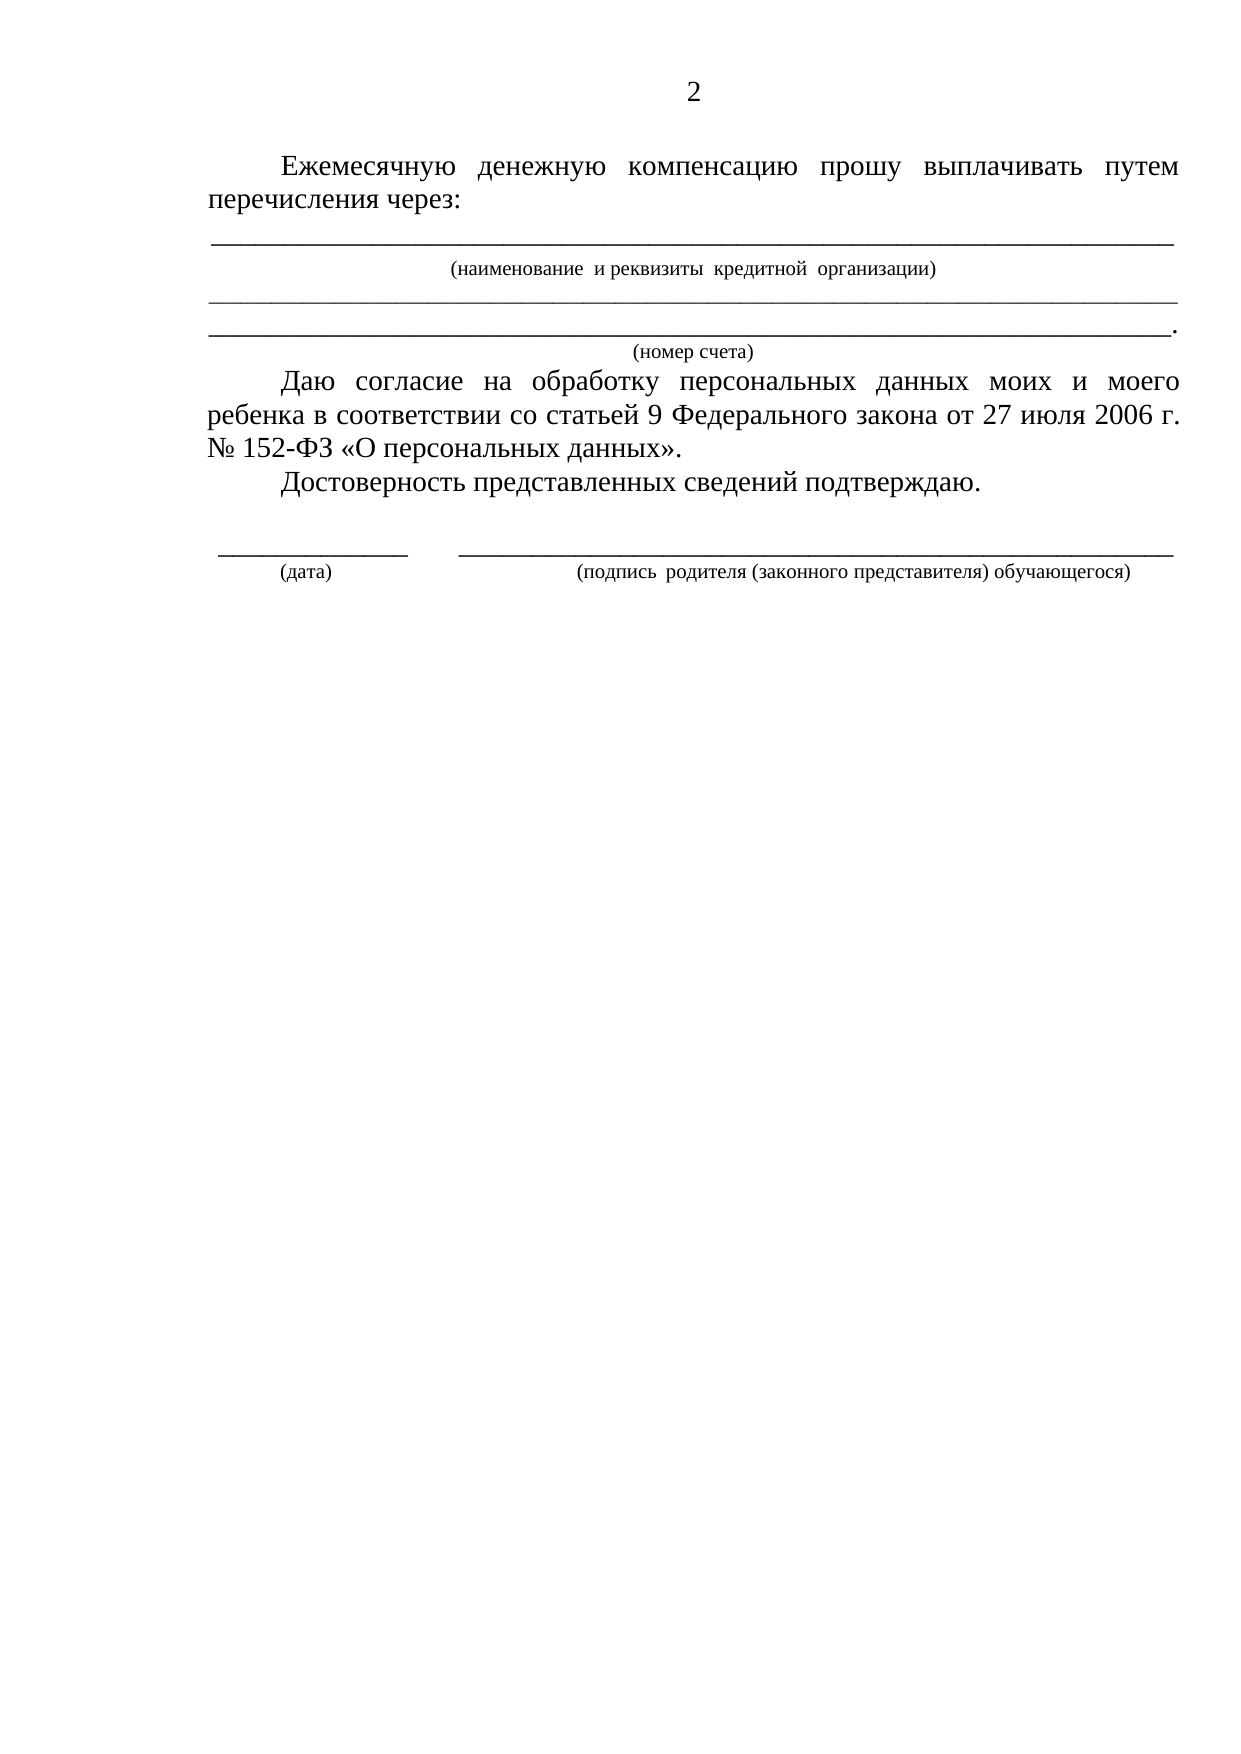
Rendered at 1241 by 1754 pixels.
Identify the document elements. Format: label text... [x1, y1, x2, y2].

text _____________ _________________________________________________ [218, 526, 1180, 559]
text (дата) (подпись родителя (законного представителя) обучающегося) [207, 559, 1181, 583]
text Ежемесячную денежную компенсацию прошу выплачивать путем перечисления через: [208, 148, 1180, 215]
text Достоверность представленных сведений подтверждаю. [206, 464, 1180, 498]
text __________________________________________________________________ (наименование и реквизиты кредитной организации) _____________________________________________________________________________________________ __________________________________________________________________. (номер счета) [205, 215, 1180, 363]
text Даю согласие на обработку персональных данных моих и моего ребенка в соответствии со статьей 9 Федерального закона от 27 июля 2006 г. № 152-ФЗ «О персональных данных». [207, 363, 1181, 464]
